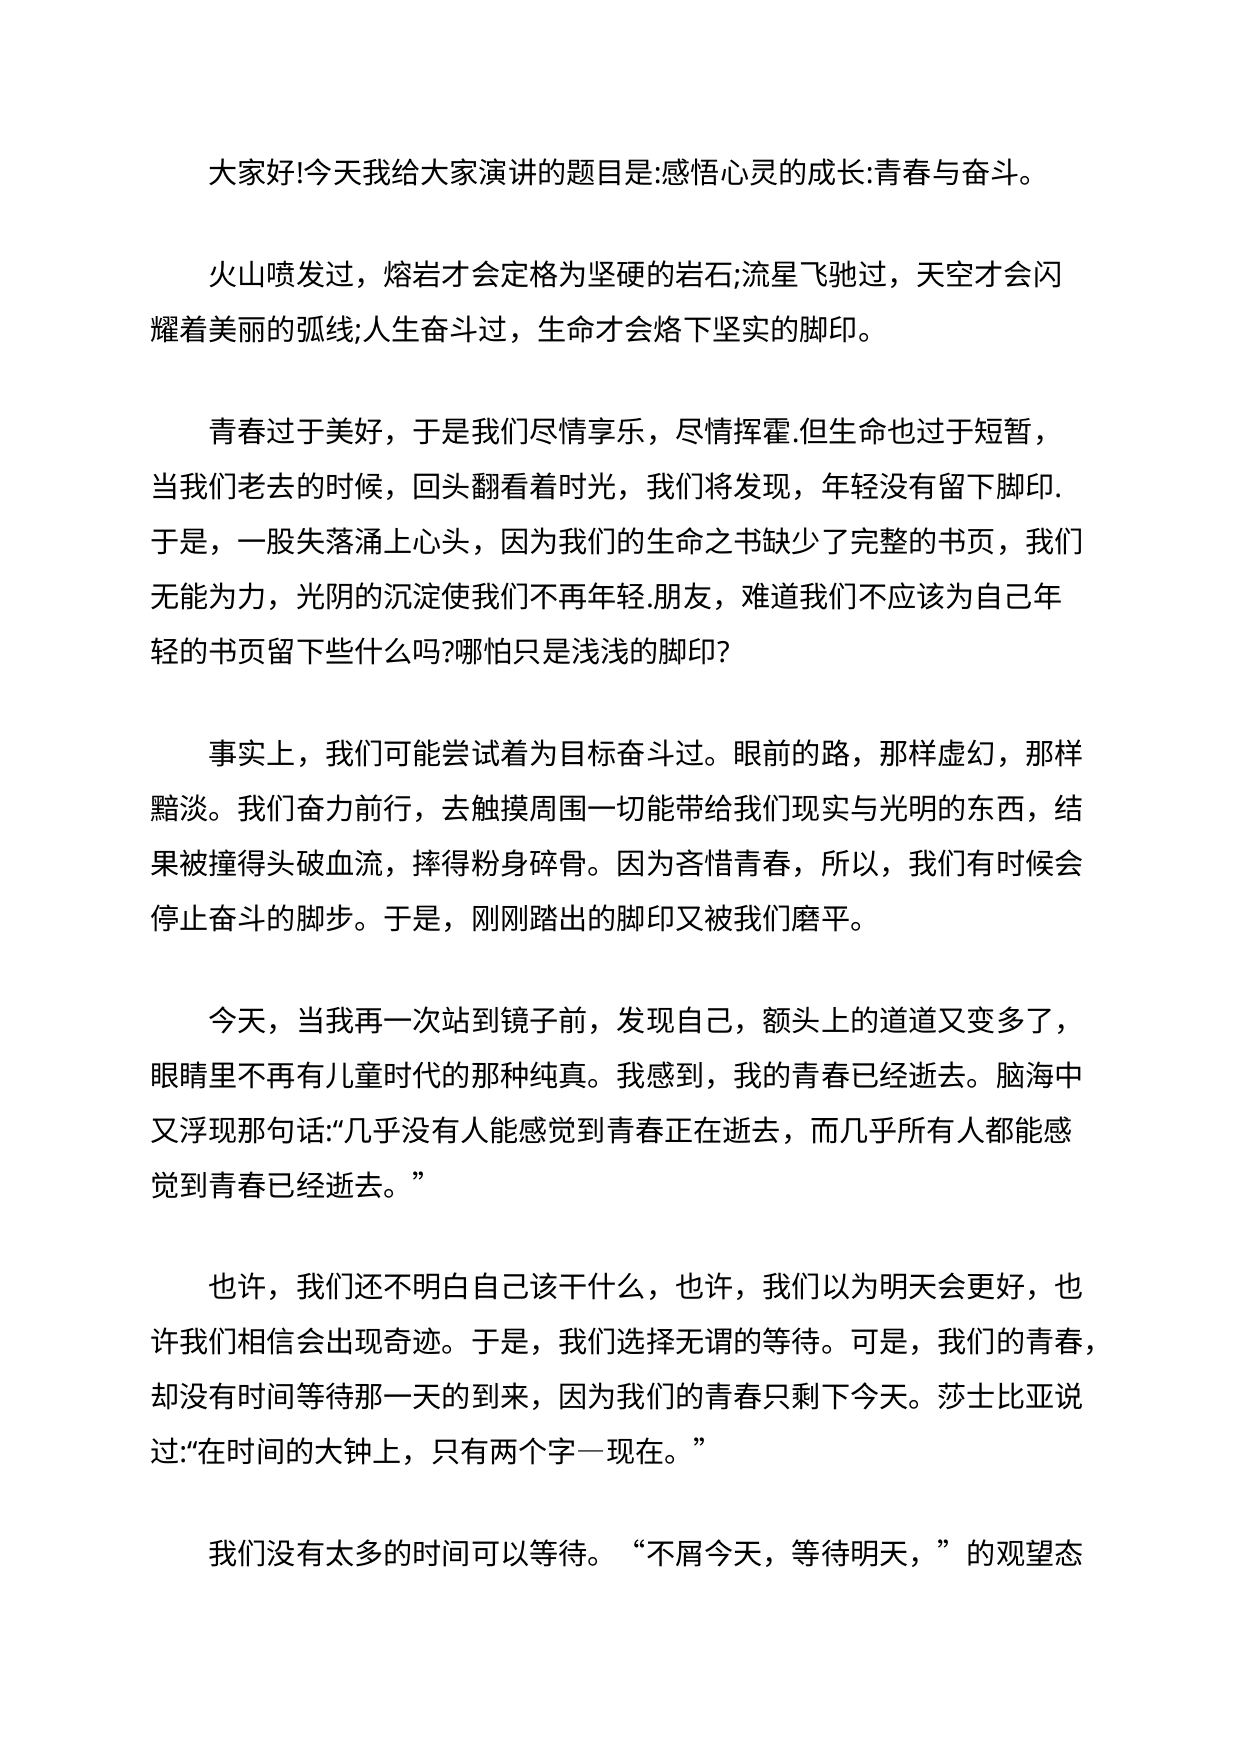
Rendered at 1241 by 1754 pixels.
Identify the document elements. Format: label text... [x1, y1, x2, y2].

text 火山喷发过，熔岩才会定格为坚硬的岩石;流星飞驰过，天空才会闪耀着美丽的弧线;人生奋斗过，生命才会烙下坚实的脚印。 [150, 252, 1090, 349]
text 事实上，我们可能尝试着为目标奋斗过。眼前的路，那样虚幻，那样黯淡。我们奋力前行，去触摸周围一切能带给我们现实与光明的东西，结果被撞得头破血流，摔得粉身碎骨。因为吝惜青春，所以，我们有时候会停止奋斗的脚步。于是，刚刚踏出的脚印又被我们磨平。 [150, 731, 1090, 938]
text 青春过于美好，于是我们尽情享乐，尽情挥霍.但生命也过于短暂，当我们老去的时候，回头翻看着时光，我们将发现，年轻没有留下脚印.于是，一股失落涌上心头，因为我们的生命之书缺少了完整的书页，我们无能为力，光阴的沉淀使我们不再年轻.朋友，难道我们不应该为自己年轻的书页留下些什么吗?哪怕只是浅浅的脚印? [150, 409, 1090, 671]
text 今天，当我再一次站到镜子前，发现自己，额头上的道道又变多了，眼睛里不再有儿童时代的那种纯真。我感到，我的青春已经逝去。脑海中又浮现那句话:“几乎没有人能感觉到青春正在逝去，而几乎所有人都能感觉到青春已经逝去。” [150, 997, 1090, 1204]
text 大家好!今天我给大家演讲的题目是:感悟心灵的成长:青春与奋斗。 [150, 150, 1090, 192]
text 也许，我们还不明白自己该干什么，也许，我们以为明天会更好，也许我们相信会出现奇迹。于是，我们选择无谓的等待。可是，我们的青春，却没有时间等待那一天的到来，因为我们的青春只剩下今天。莎士比亚说过:“在时间的大钟上，只有两个字—现在。” [150, 1264, 1090, 1471]
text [150, 1531, 1090, 1573]
